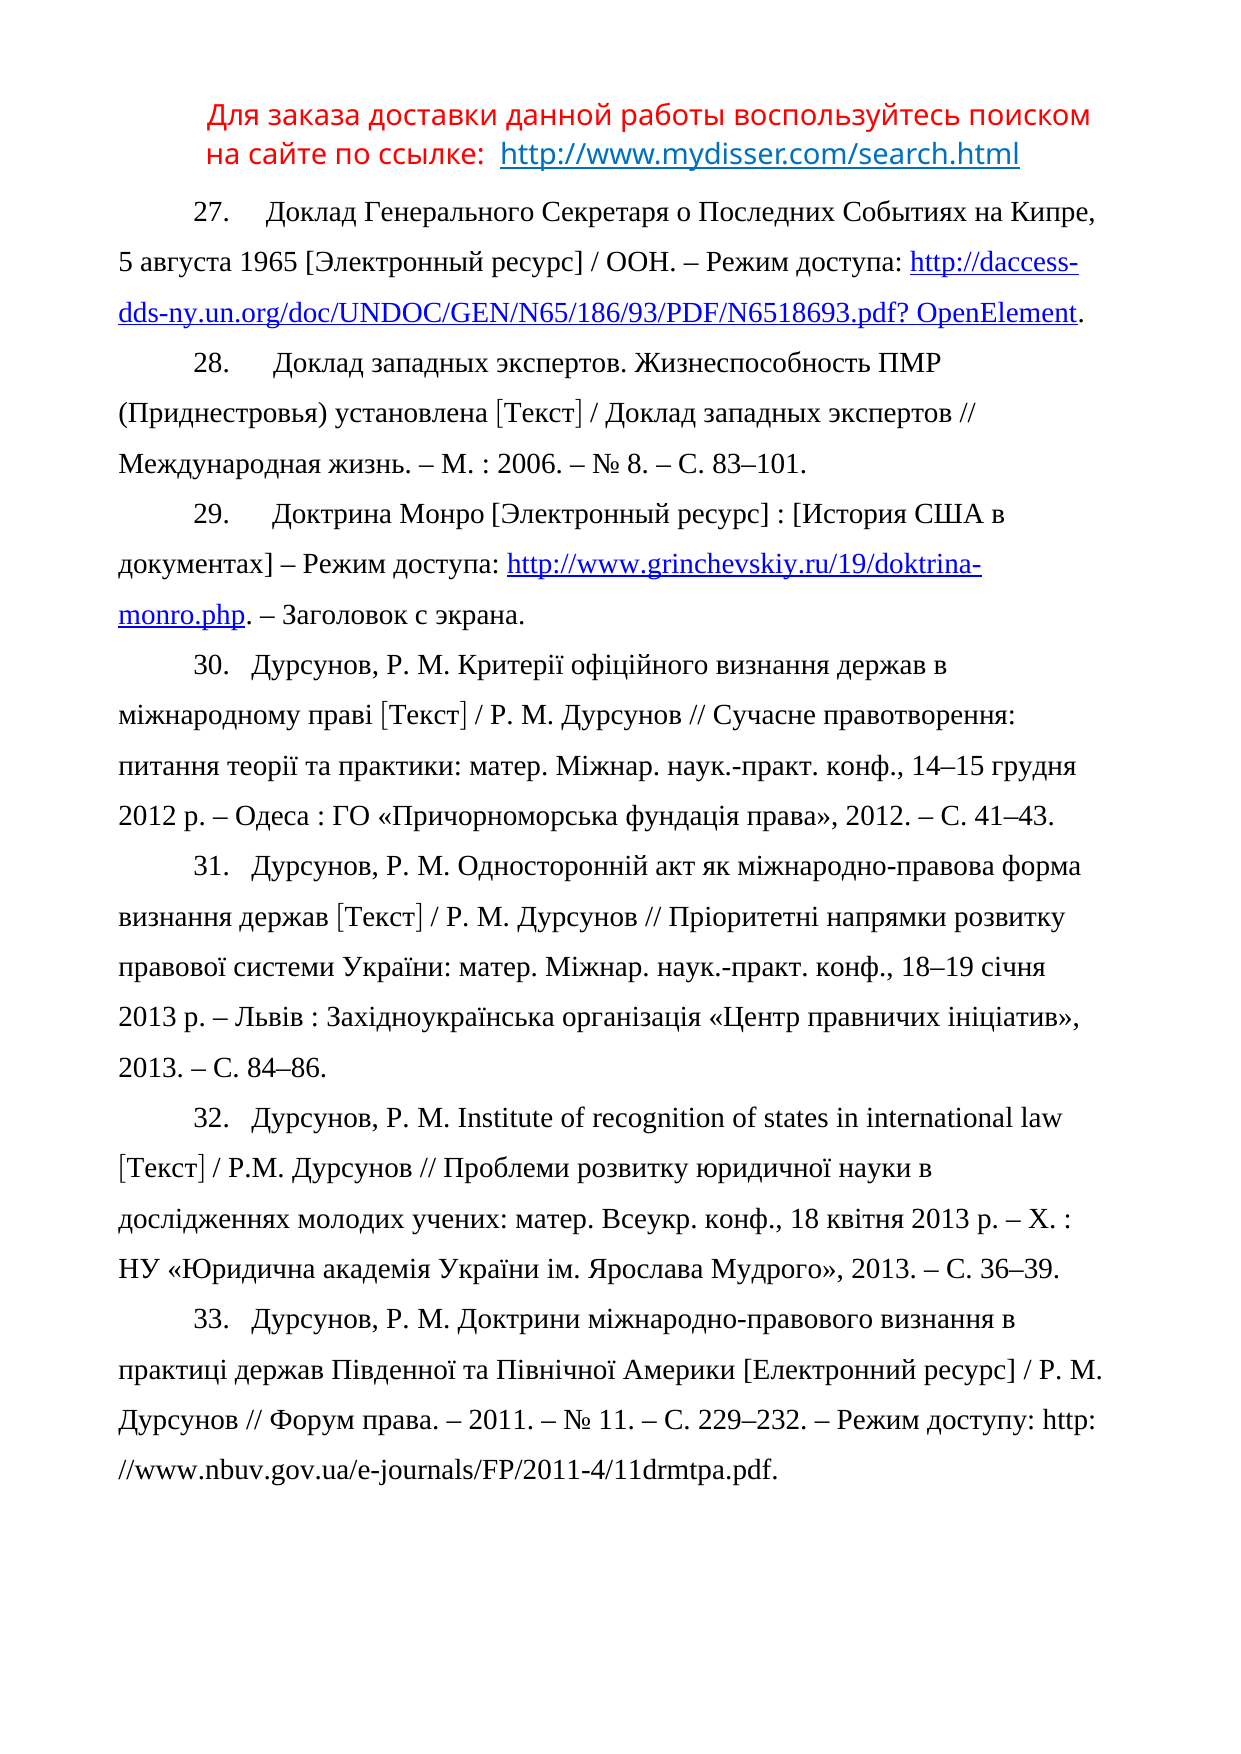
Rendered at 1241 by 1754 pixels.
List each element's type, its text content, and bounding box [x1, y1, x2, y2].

list Дурсунов, Р. М. Односторонній акт як міжнародно-правова форма визнання держав Текст / Р. М. Дурсунов // Пріоритетні напрямки розвитку правової системи України: матер. Міжнар. наук.-практ. конф., 18–19 січня 2013 р. – Львів : Західноукраїнська організація «Центр правничих ініціатив», 2013. – С. 84–86. [118, 848, 1107, 1083]
list Доктрина Монро [Электронный ресурс] : [История США в документах] – Режим доступа: http://www.grinchevskiy.ru/19/doktrina-monro.php. – Заголовок с экрана. [118, 496, 1107, 630]
list Дурсунов, Р. М. Доктрини міжнародно-правового визнання в практиці держав Південної та Північної Америки [Електронний ресурс] / Р. М. Дурсунов // Форум права. – 2011. – № 11. – С. 229–232. – Режим доступу: http: //www.nbuv.gov.ua/e-journals/FP/2011-4/11drmtpa.pdf. [118, 1301, 1107, 1486]
list Доклад западных экспертов. Жизнеспособность ПМР (Приднестровья) установлена Текст / Доклад западных экспертов // Международная жизнь. – М. : 2006. – № 8. – С. 83–101. [118, 345, 1107, 479]
list Доклад Генерального Секретаря о Последних Событиях на Кипре, 5 августа 1965 [Электронный ресурс] / ООН. – Режим доступа: http://daccess-dds-ny.un.org/doc/UNDOC/GEN/N65/186/93/PDF/N6518693.pdf? OpenElement. [118, 194, 1107, 328]
list Дурсунов, Р. М. Критерії офіційного визнання держав в міжнародному праві Текст / Р. М. Дурсунов // Сучасне правотворення: питання теорії та практики: матер. Міжнар. наук.-практ. конф., 14–15 грудня 2012 р. – Одеса : ГО «Причорноморська фундація права», 2012. – С. 41–43. [118, 647, 1107, 832]
list Дурсунов, Р. М. Institute of recognition of states in international law Текст / Р.М. Дурсунов // Проблеми розвитку юридичної науки в дослідженнях молодих учених: матер. Всеукр. конф., 18 квітня 2013 р. – Х. : НУ «Юридична академія України ім. Ярослава Мудрого», 2013. – С. 36–39. [118, 1100, 1107, 1285]
